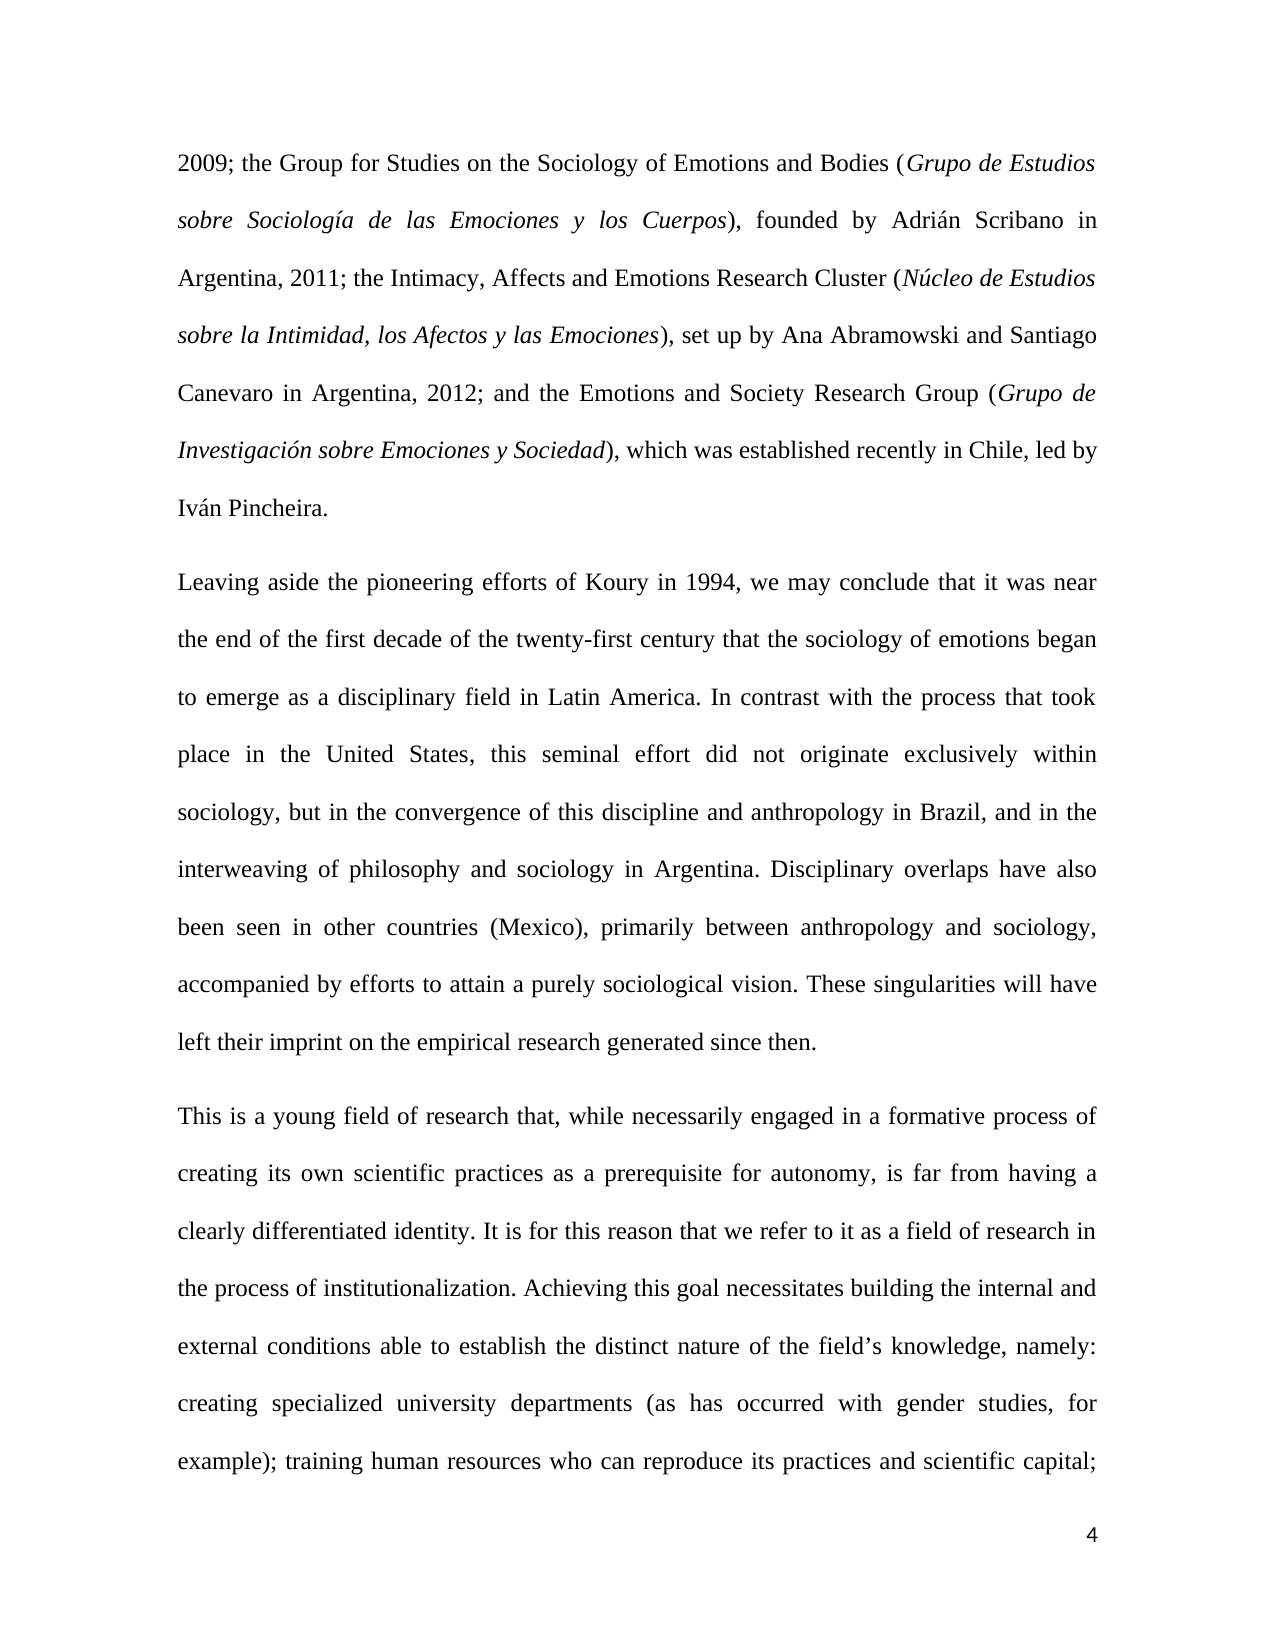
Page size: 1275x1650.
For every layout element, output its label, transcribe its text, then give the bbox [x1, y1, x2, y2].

text Leaving aside the pioneering efforts of Koury in 1994, we may conclude that it was near the end of the first decade of the twenty-first century that the sociology of emotions began to emerge as a disciplinary field in Latin America. In contrast with the process that took place in the United States, this seminal effort did not originate exclusively within sociology, but in the convergence of this discipline and anthropology in Brazil, and in the interweaving of philosophy and sociology in Argentina. Disciplinary overlaps have also been seen in other countries (Mexico), primarily between anthropology and sociology, accompanied by efforts to attain a purely sociological vision. These singularities will have left their imprint on the empirical research generated since then. [177, 567, 1098, 1056]
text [177, 1101, 1098, 1475]
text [177, 148, 1098, 521]
